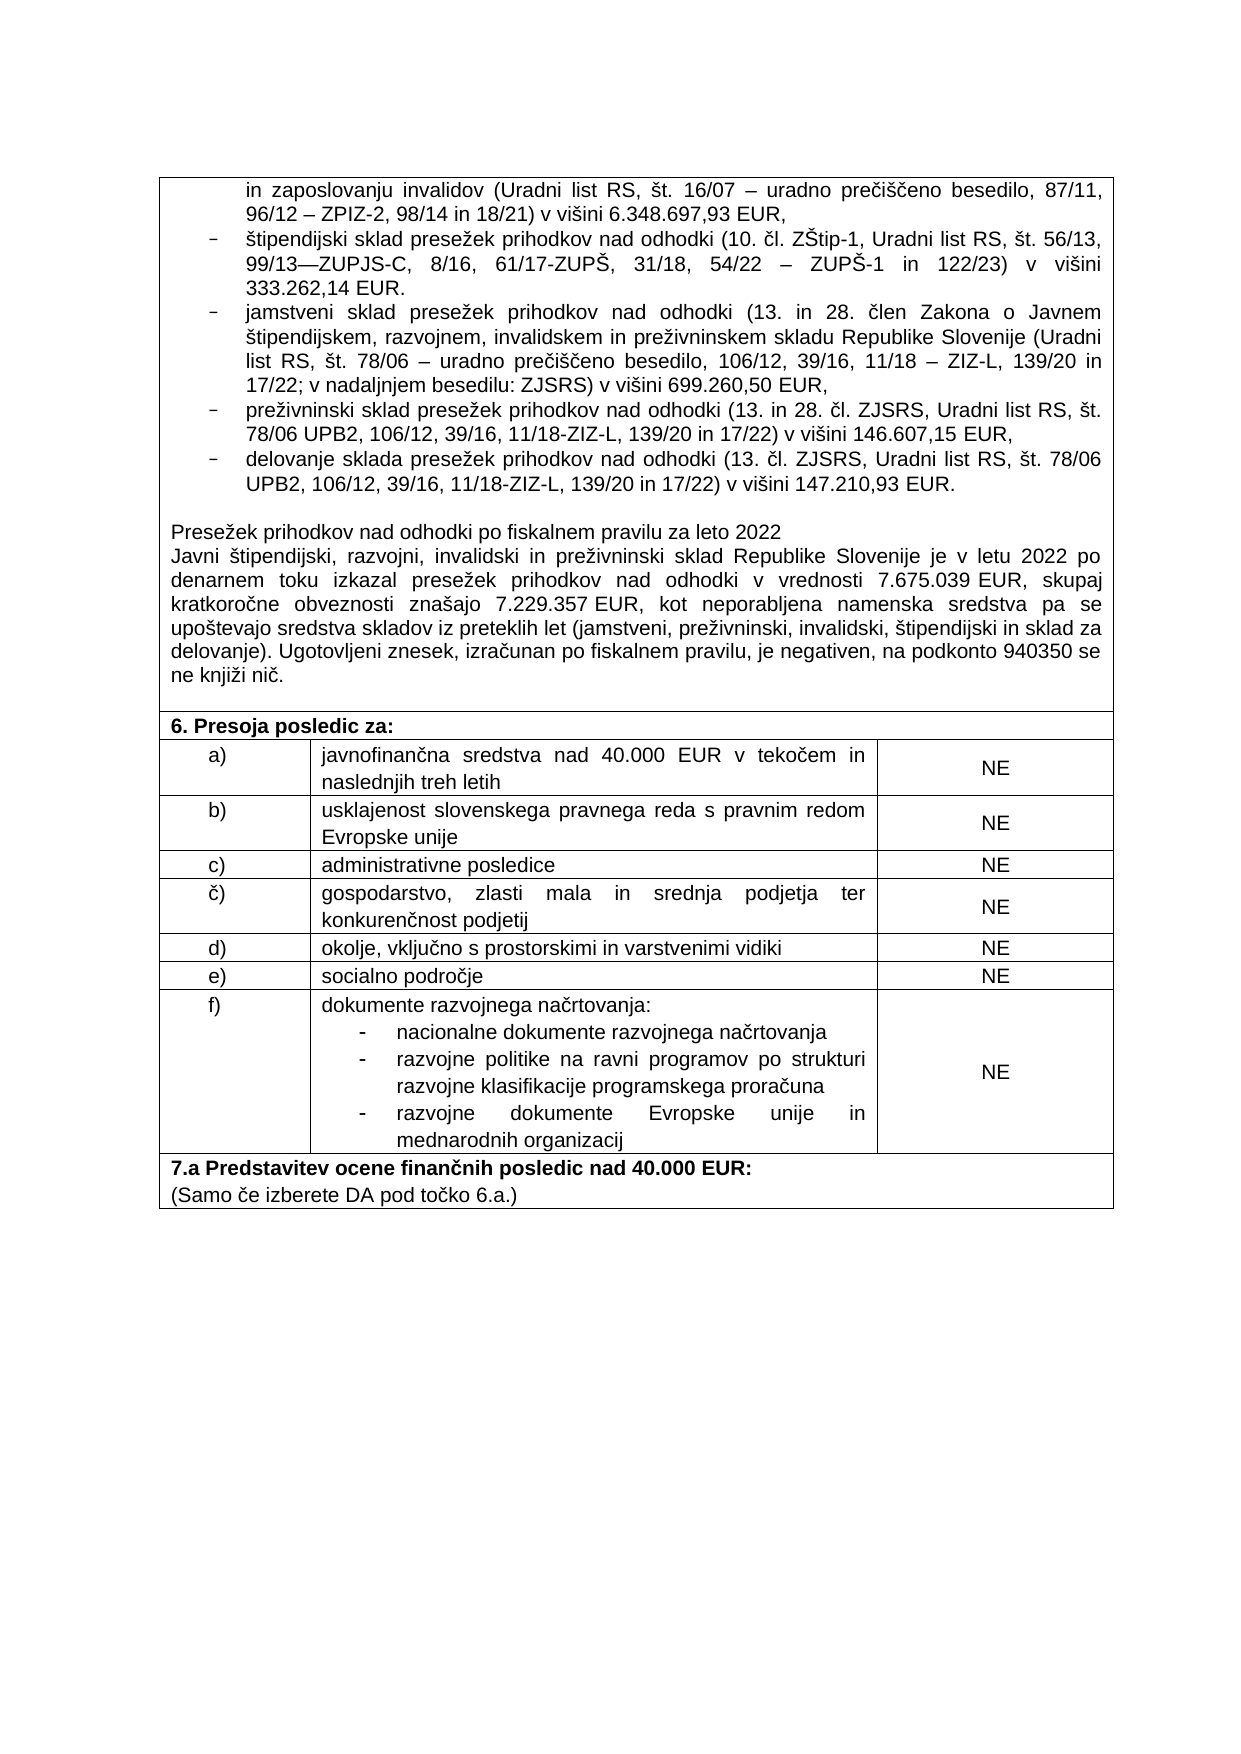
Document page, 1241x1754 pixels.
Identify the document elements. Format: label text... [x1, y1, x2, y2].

table_cell javnofinančna sredstva nad 40.000 EUR v tekočem in naslednjih treh letih [311, 740, 877, 794]
table_cell e) [160, 962, 310, 989]
table_cell usklajenost slovenskega pravnega reda s pravnim redom Evropske unije [311, 796, 877, 850]
table_cell NE [878, 990, 1113, 1153]
table_cell NE [878, 796, 1113, 850]
table_cell gospodarstvo, zlasti mala in srednja podjetja ter konkurenčnost podjetij [311, 879, 877, 933]
table_cell administrativne posledice [311, 851, 877, 878]
table_cell dokumente razvojnega načrtovanja: nacionalne dokumente razvojnega načrtovanja razvojne politike na ravni programov po strukturi razvojne klasifikacije programskega proračuna razvojne dokumente Evropske unije in mednarodnih organizacij [311, 990, 877, 1153]
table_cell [160, 178, 1113, 711]
table_cell NE [878, 934, 1113, 961]
table_cell f) [160, 990, 310, 1153]
table_cell 6. Presoja posledic za: [160, 712, 1113, 739]
table_cell NE [878, 740, 1113, 794]
table_cell okolje, vključno s prostorskimi in varstvenimi vidiki [311, 934, 877, 961]
table_cell NE [878, 879, 1113, 933]
table_cell b) [160, 796, 310, 850]
table_cell 7.a Predstavitev ocene finančnih posledic nad 40.000 EUR: (Samo če izberete DA pod točko 6.a.) [160, 1154, 1113, 1208]
table_cell d) [160, 934, 310, 961]
table_cell a) [160, 740, 310, 794]
table_cell socialno področje [311, 962, 877, 989]
table_cell č) [160, 879, 310, 933]
table_cell c) [160, 851, 310, 878]
table_cell NE [878, 851, 1113, 878]
table_cell NE [878, 962, 1113, 989]
